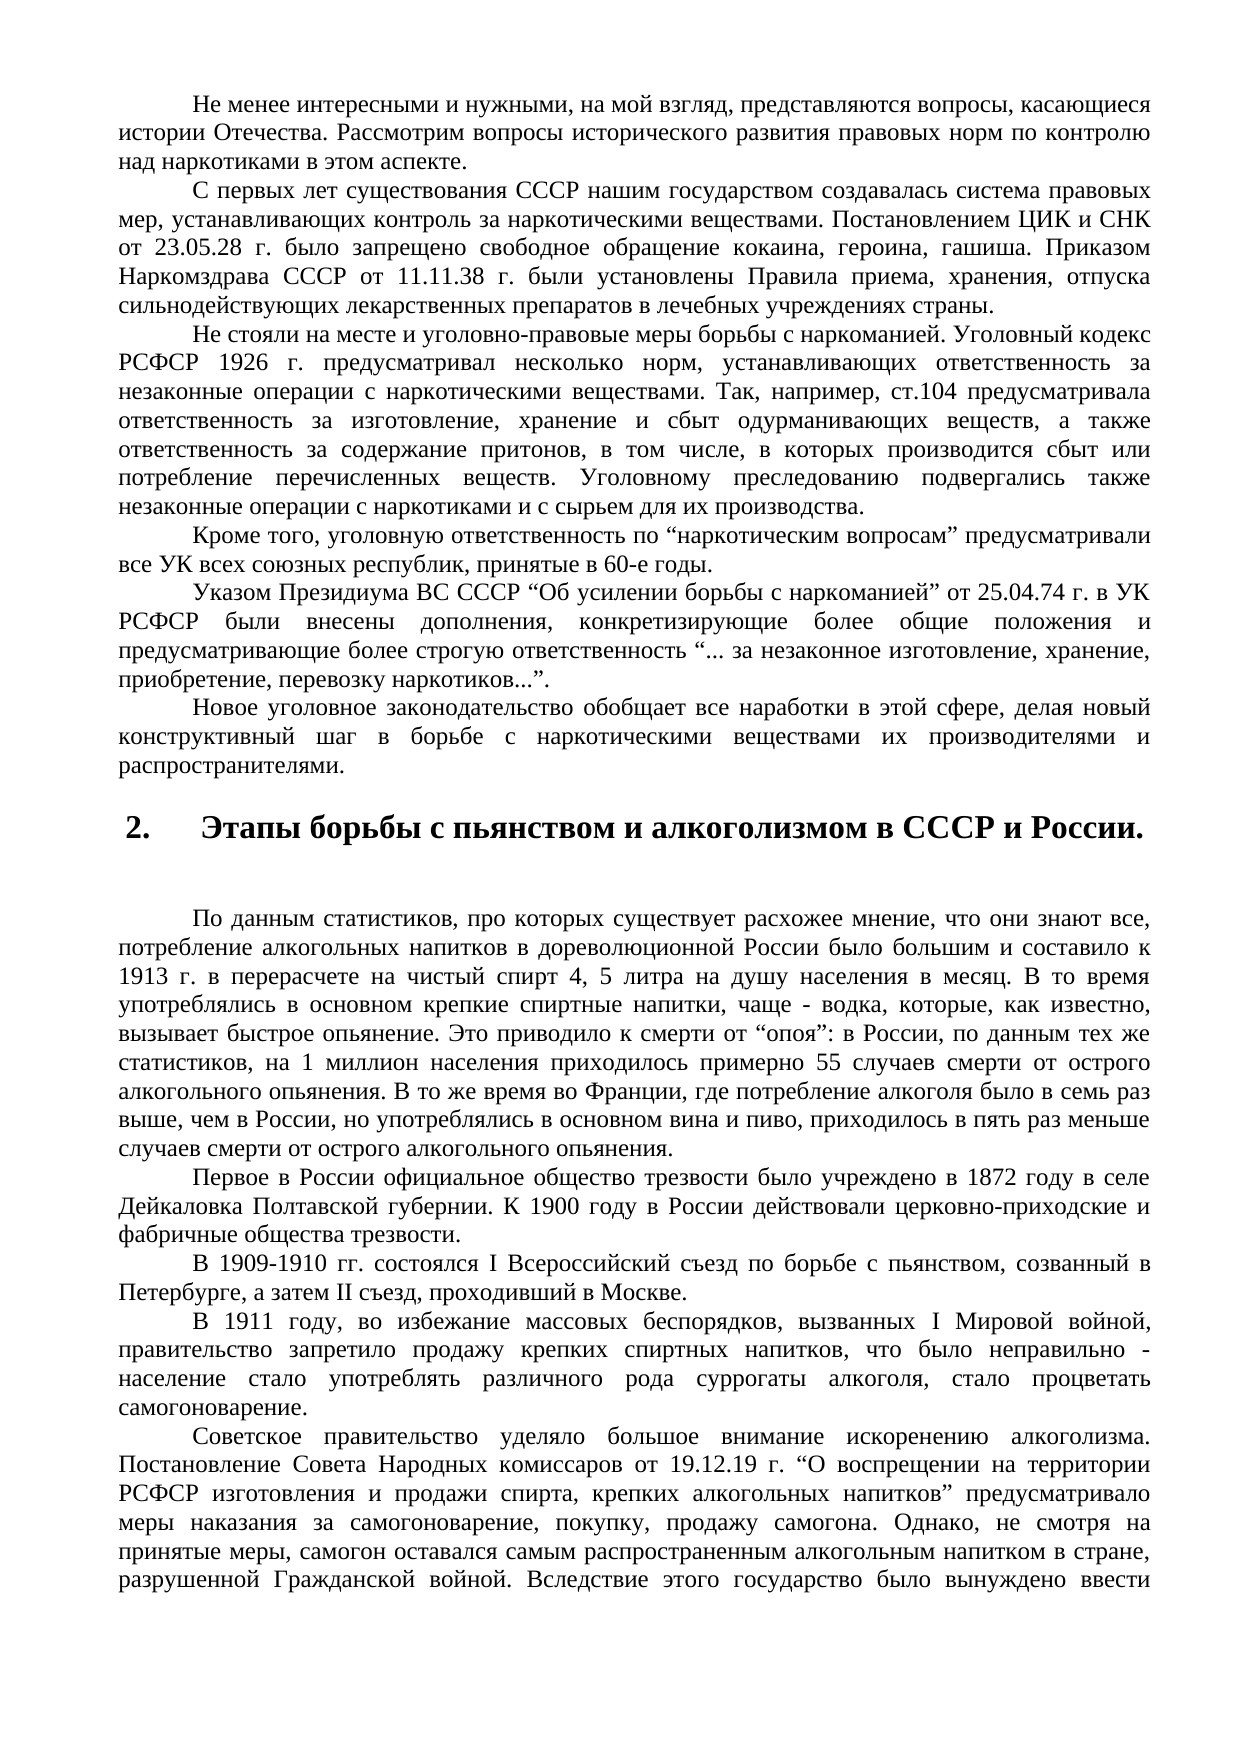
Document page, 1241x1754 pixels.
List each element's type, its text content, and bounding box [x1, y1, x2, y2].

text По данным статистиков, про которых существует расхожее мнение, что они знают все, потребление алкогольных напитков в дореволюционной России было большим и составило к . в перерасчете на чистый спирт 4, 5 литра на душу населения в месяц. В то время употреблялись в основном крепкие спиртные напитки, чаще - водка, которые, как известно, вызывает быстрое опьянение. Это приводило к смерти от “опоя”: в России, по данным тех же статистиков, на 1 миллион населения приходилось примерно 55 случаев смерти от острого алкогольного опьянения. В то же время во Франции, где потребление алкоголя было в семь раз выше, чем в России, но употреблялись в основном вина и пиво, приходилось в пять раз меньше случаев смерти от острого алкогольного опьянения. [118, 903, 1152, 1162]
text Не менее интересными и нужными, на мой взгляд, представляются вопросы, касающиеся истории Отечества. Рассмотрим вопросы исторического развития правовых норм по контролю над наркотиками в этом аспекте. [118, 89, 1152, 175]
text В 1909-1910 гг. состоялся I Всероссийский съезд по борьбе с пьянством, созванный в Петербурге, а затем II съезд, проходивший в Москве. [118, 1248, 1152, 1306]
list Этапы борьбы с пьянством и алкоголизмом в СССР и России. [118, 807, 1152, 846]
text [118, 1421, 1152, 1593]
text В 1911 году, во избежание массовых беспорядков, вызванных I Мировой войной, правительство запретило продажу крепких спиртных напитков, что было неправильно - население стало употреблять различного рода суррогаты алкоголя, стало процветать самогоноварение. [118, 1306, 1152, 1421]
text Первое в России официальное общество трезвости было учреждено в 1872 году в селе Дейкаловка Полтавской губернии. К 1900 году в России действовали церковно-приходские и фабричные общества трезвости. [118, 1162, 1152, 1248]
text Не стояли на месте и уголовно-правовые меры борьбы с наркоманией. Уголовный кодекс РСФСР . предусматривал несколько норм, устанавливающих ответственность за незаконные операции с наркотическими веществами. Так, например, ст.104 предусматривала ответственность за изготовление, хранение и сбыт одурманивающих веществ, а также ответственность за содержание притонов, в том числе, в которых производится сбыт или потребление перечисленных веществ. Уголовному преследованию подвергались также незаконные операции с наркотиками и с сырьем для их производства. [118, 319, 1152, 520]
text Кроме того, уголовную ответственность по “наркотическим вопросам” предусматривали все УК всех союзных республик, принятые в 60-е годы. [118, 520, 1152, 577]
text Новое уголовное законодательство обобщает все наработки в этой сфере, делая новый конструктивный шаг в борьбе с наркотическими веществами их производителями и распространителями. [118, 692, 1152, 779]
text С первых лет существования СССР нашим государством создавалась система правовых мер, устанавливающих контроль за наркотическими веществами. Постановлением ЦИК и СНК от 23.05.28 г. было запрещено свободное обращение кокаина, героина, гашиша. Приказом Наркомздрава СССР от 11.11.38 г. были установлены Правила приема, хранения, отпуска сильнодействующих лекарственных препаратов в лечебных учреждениях страны. [118, 175, 1152, 319]
text Указом Президиума ВС СССР “Об усилении борьбы с наркоманией” от 25.04.74 г. в УК РСФСР были внесены дополнения, конкретизирующие более общие положения и предусматривающие более строгую ответственность “... за незаконное изготовление, хранение, приобретение, перевозку наркотиков...”. [118, 577, 1152, 692]
